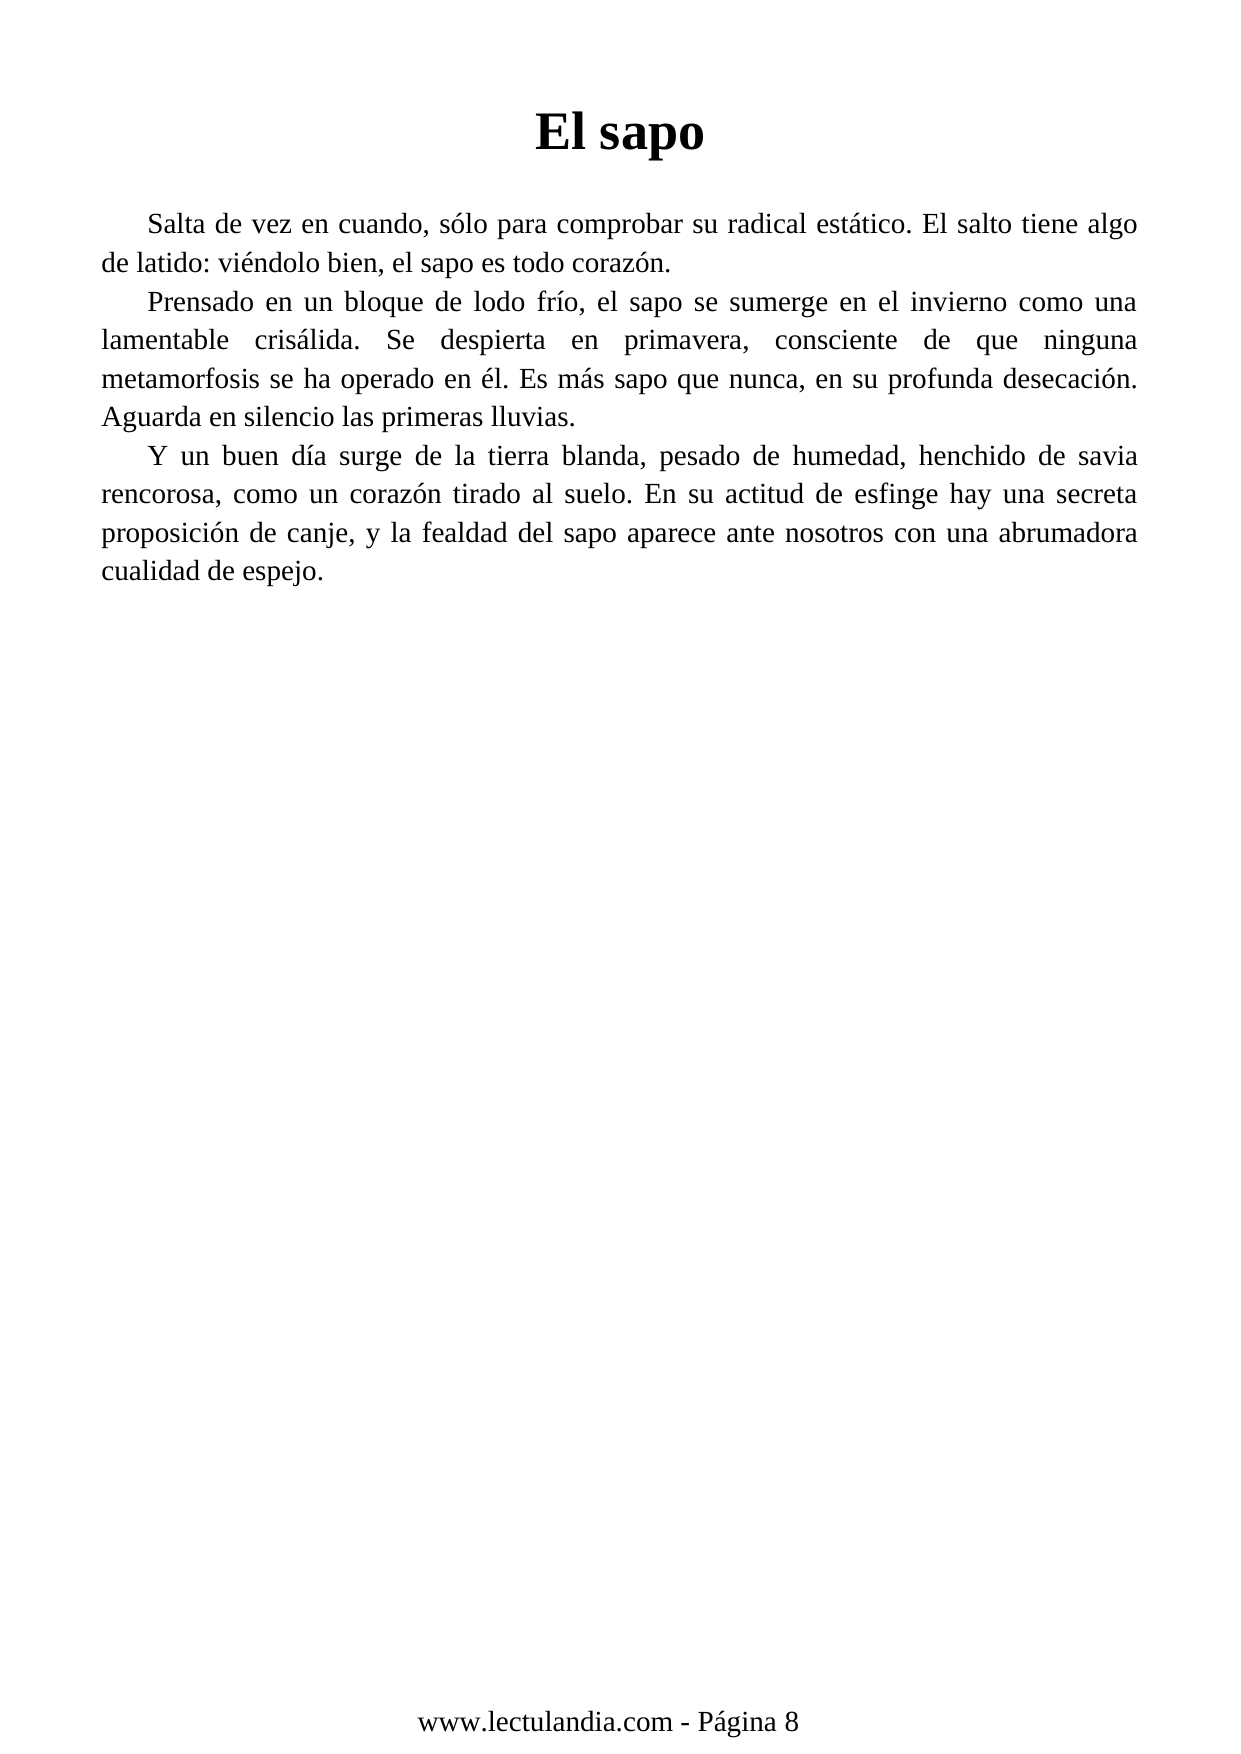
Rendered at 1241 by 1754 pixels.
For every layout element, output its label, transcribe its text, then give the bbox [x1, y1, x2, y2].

text Salta de vez en cuando, sólo para comprobar su radical estático. El salto tiene algo de latido: viéndolo bien, el sapo es todo corazón. [101, 207, 1139, 279]
text Prensado en un bloque de lodo frío, el sapo se sumerge en el invierno como una lamentable crisálida. Se despierta en primavera, consciente de que ninguna metamorfosis se ha operado en él. Es más sapo que nunca, en su profunda desecación. Aguarda en silencio las primeras lluvias. [101, 284, 1139, 433]
text Y un buen día surge de la tierra blanda, pesado de humedad, henchido de savia rencorosa, como un corazón tirado al suelo. En su actitud de esfinge hay una secreta proposición de canje, y la fealdad del sapo aparece ante nosotros con una abrumadora cualidad de espejo. [101, 438, 1139, 587]
text El sapo [101, 98, 1139, 161]
